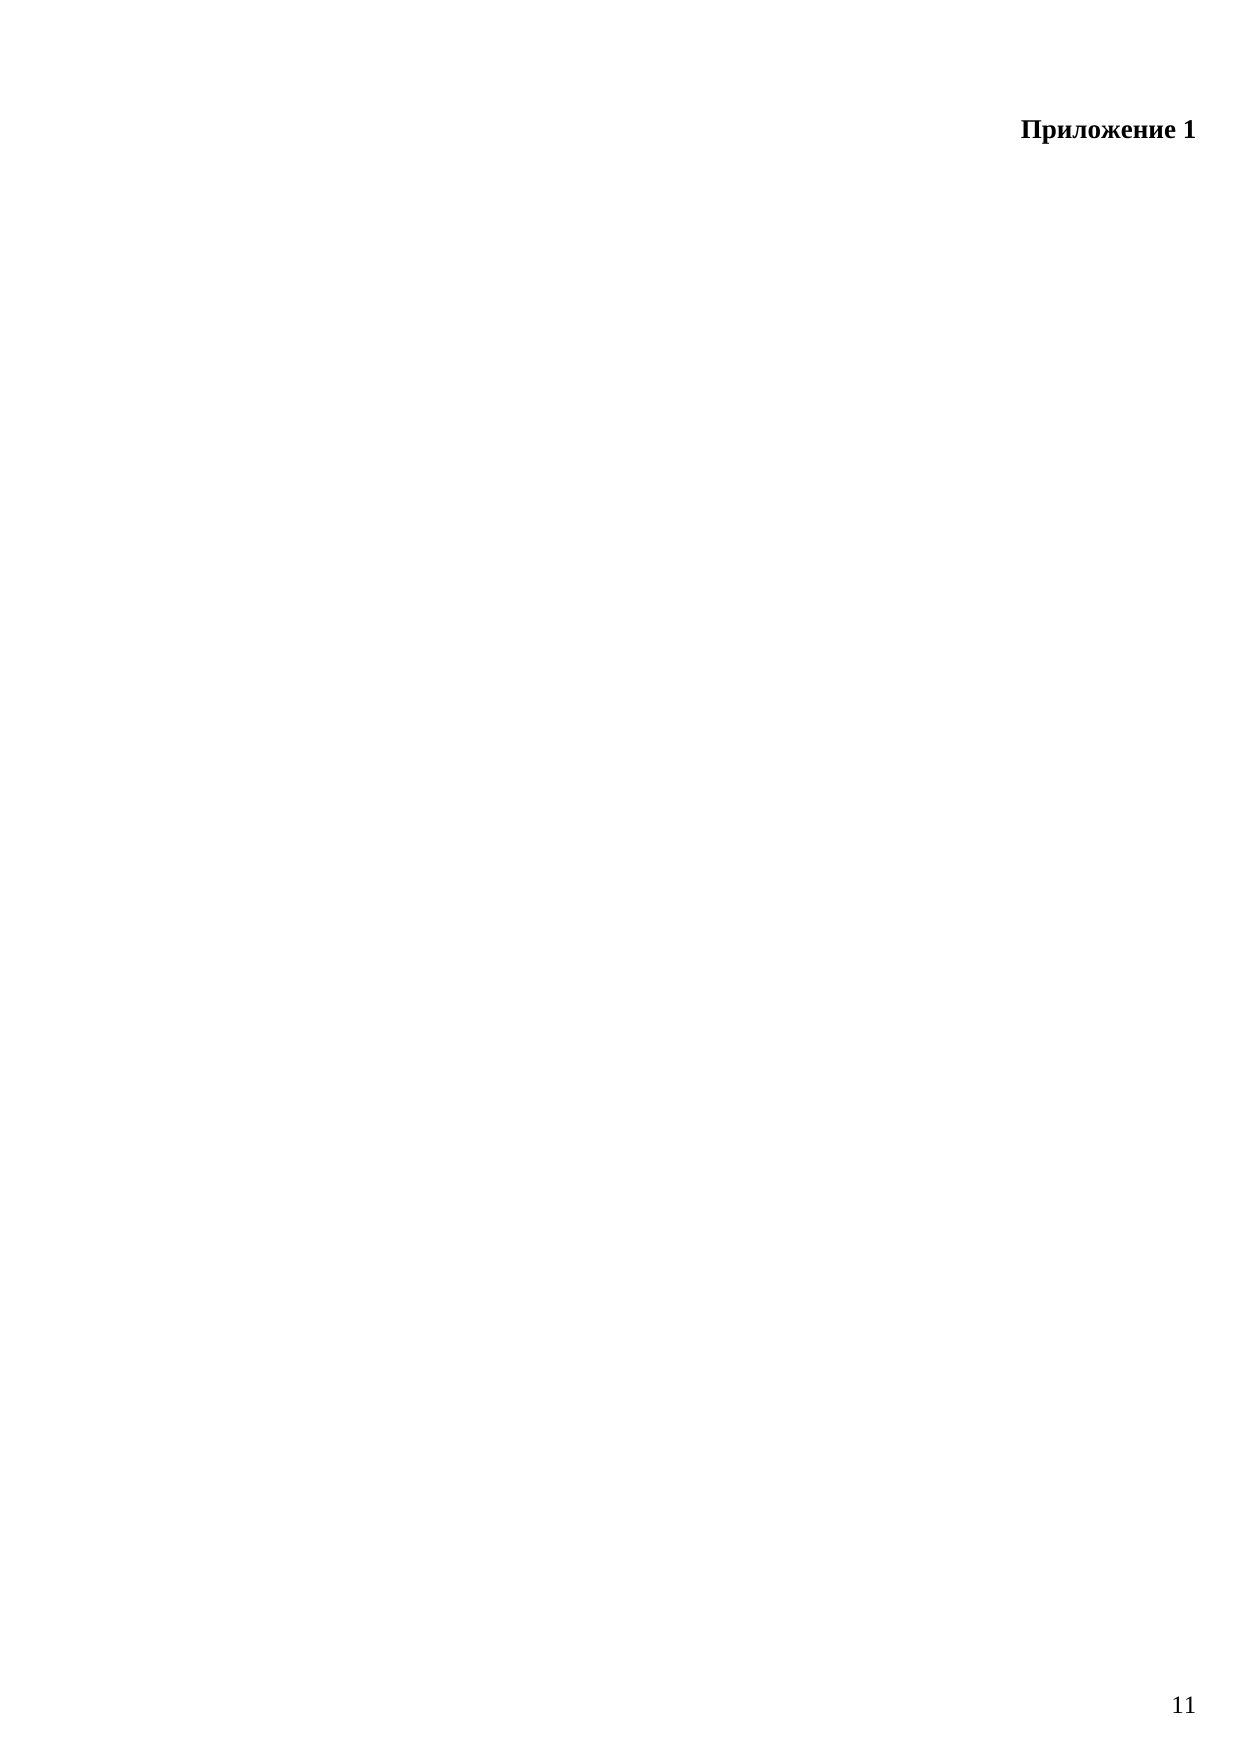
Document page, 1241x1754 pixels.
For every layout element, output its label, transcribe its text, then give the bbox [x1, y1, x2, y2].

subtitle Приложение 1 [103, 114, 1196, 145]
